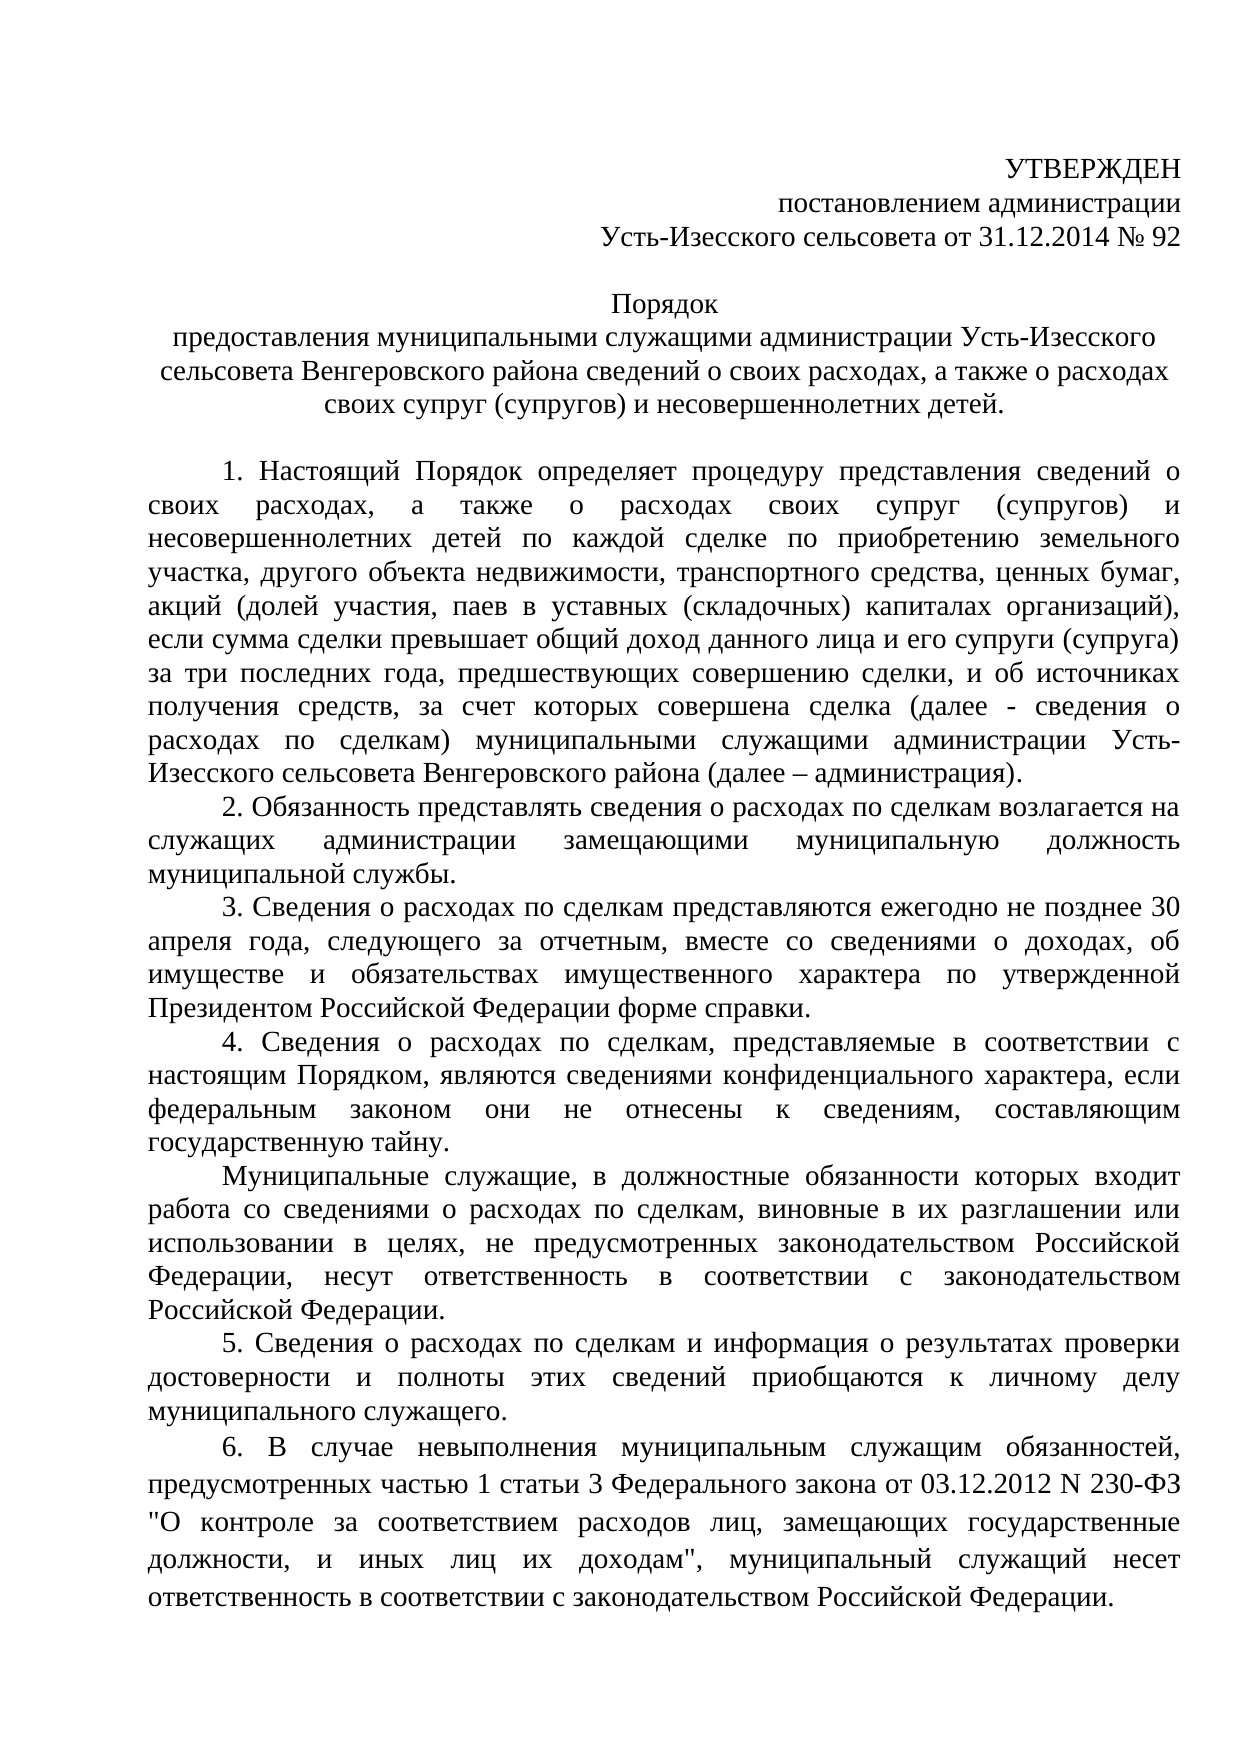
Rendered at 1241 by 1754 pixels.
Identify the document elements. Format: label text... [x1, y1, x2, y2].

text 3. Сведения о расходах по сделкам представляются ежегодно не позднее 30 апреля года, следующего за отчетным, вместе со сведениями о доходах, об имуществе и обязательствах имущественного характера по утвержденной Президентом Российской Федерации форме справки. [148, 889, 1181, 1024]
text 6. В случае невыполнения муниципальным служащим обязанностей, предусмотренных частью 1 статьи 3 Федерального закона от 03.12.2012 N 230-ФЗ "О контроле за соответствием расходов лиц, замещающих государственные должности, и иных лиц их доходам", муниципальный служащий несет ответственность в соответствии с законодательством Российской Федерации. [148, 1426, 1181, 1614]
text 4. Сведения о расходах по сделкам, представляемые в соответствии с настоящим Порядком, являются сведениями конфиденциального характера, если федеральным законом они не отнесены к сведениям, составляющим государственную тайну. [148, 1024, 1181, 1158]
text 5. Сведения о расходах по сделкам и информация о результатах проверки достоверности и полноты этих сведений приобщаются к личному делу муниципального служащего. [148, 1326, 1181, 1426]
text предоставления муниципальными служащими администрации Усть-Изесского сельсовета Венгеровского района сведений о своих расходах, а также о расходах своих супруг (супругов) и несовершеннолетних детей. [148, 319, 1181, 420]
text Муниципальные служащие, в должностные обязанности которых входит работа со сведениями о расходах по сделкам, виновные в их разглашении или использовании в целях, не предусмотренных законодательством Российской Федерации, несут ответственность в соответствии с законодательством Российской Федерации. [148, 1158, 1181, 1326]
text 1. Настоящий Порядок определяет процедуру представления сведений о своих расходах, а также о расходах своих супруг (супругов) и несовершеннолетних детей по каждой сделке по приобретению земельного участка, другого объекта недвижимости, транспортного средства, ценных бумаг, акций (долей участия, паев в уставных (складочных) капиталах организаций), если сумма сделки превышает общий доход данного лица и его супруги (супруга) за три последних года, предшествующих совершению сделки, и об источниках получения средств, за счет которых совершена сделка (далее - сведения о расходах по сделкам) муниципальными служащими администрации Усть-Изесского сельсовета Венгеровского района (далее – администрация). [148, 453, 1181, 789]
text Усть-Изесского сельсовета от 31.12.2014 № 92 [148, 219, 1181, 252]
text 2. Обязанность представлять сведения о расходах по сделкам возлагается на служащих администрации замещающими муниципальную должность муниципальной службы. [148, 789, 1181, 889]
text постановлением администрации [148, 185, 1181, 219]
title УТВЕРЖДЕН [827, 152, 1181, 185]
text Порядок [148, 286, 1181, 319]
